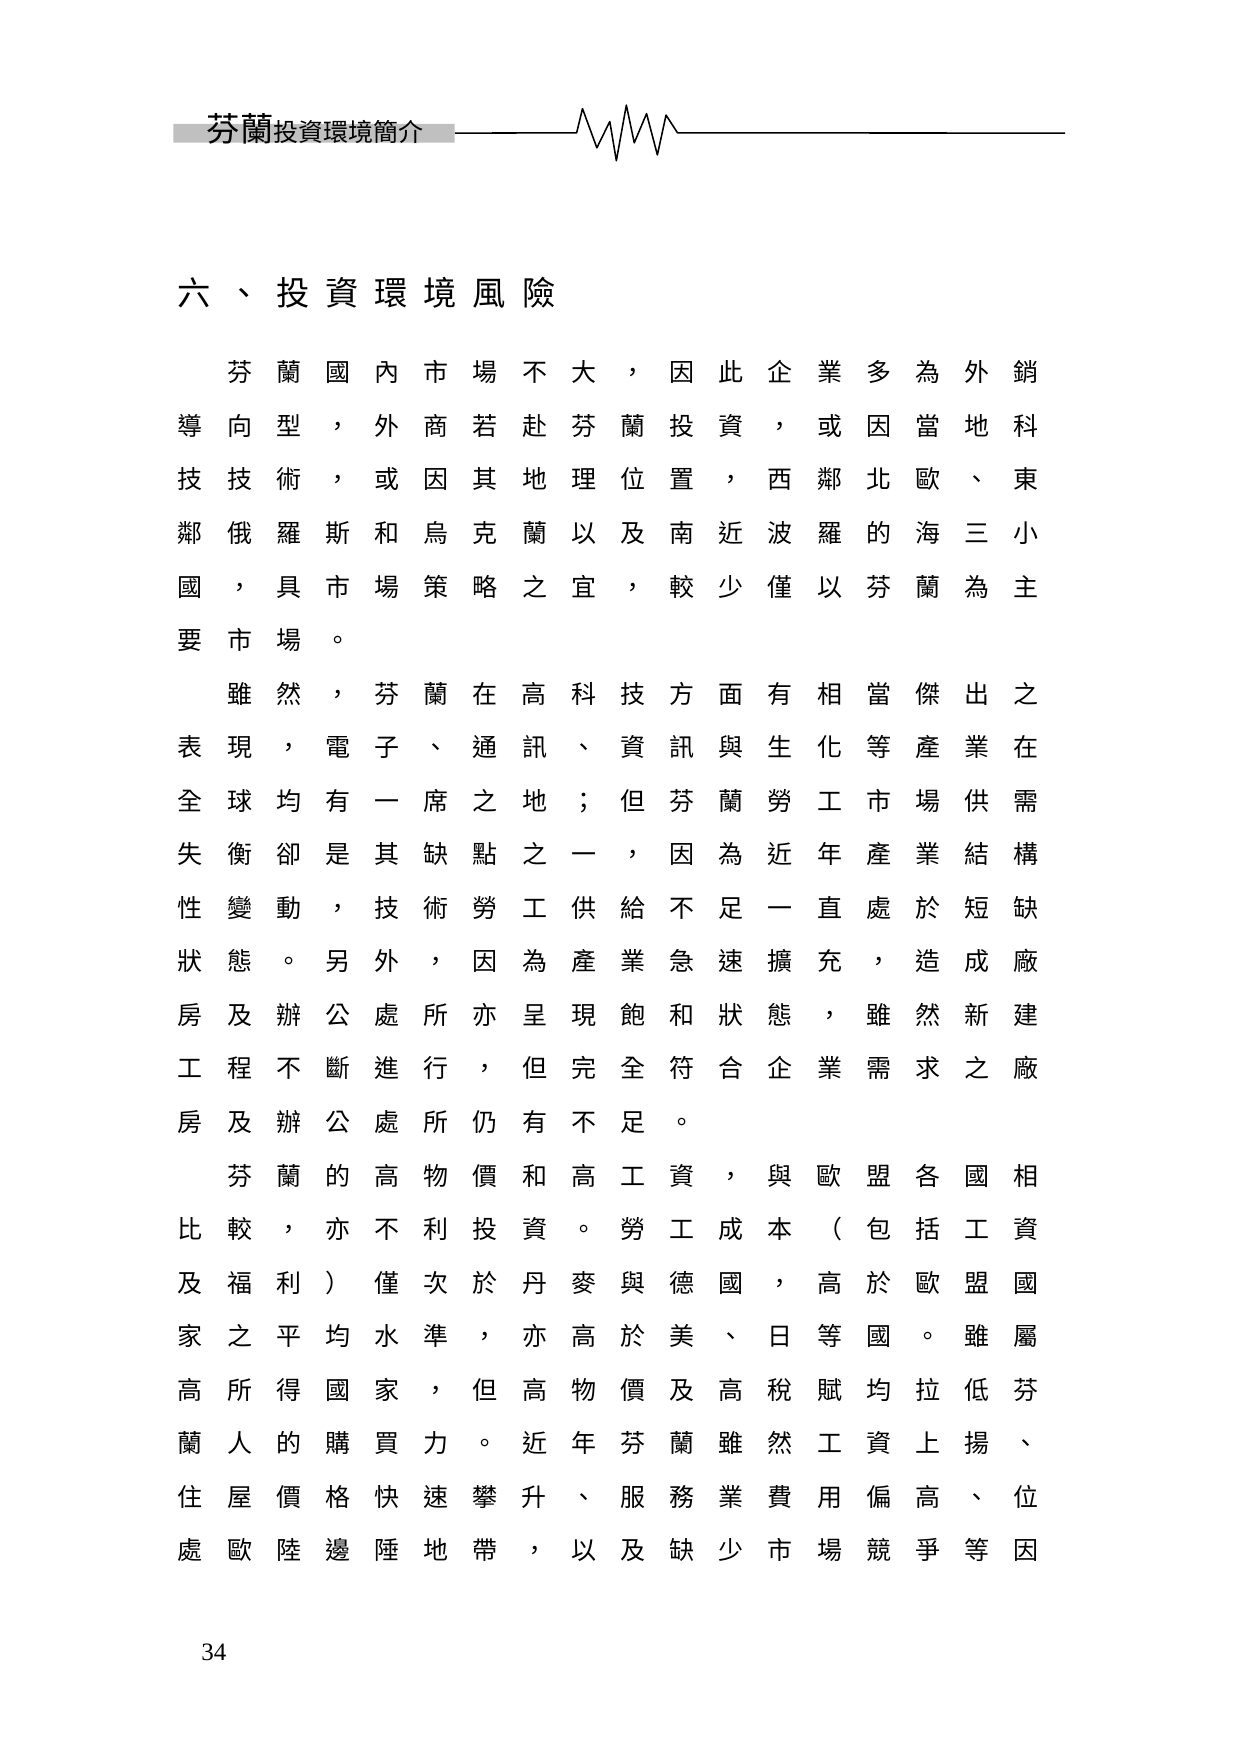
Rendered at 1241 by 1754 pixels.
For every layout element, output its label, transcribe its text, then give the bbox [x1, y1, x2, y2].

text 芬蘭國內市場不大，因此企業多為外銷導向型，外商若赴芬蘭投資，或因當地科技技術，或因其地理位置，西鄰北歐、東鄰俄羅斯和烏克蘭以及南近波羅的海三小國，具市場策略之宜，較少僅以芬蘭為主要市場。 [178, 344, 1063, 666]
text 雖然，芬蘭在高科技方面有相當傑出之表現，電子、通訊、資訊與生化等產業在全球均有一席之地；但芬蘭勞工市場供需失衡卻是其缺點之一，因為近年產業結構性變動，技術勞工供給不足一直處於短缺狀態。另外，因為產業急速擴充，造成廠房及辦公處所亦呈現飽和狀態，雖然新建工程不斷進行，但完全符合企業需求之廠房及辦公處所仍有不足。 [178, 666, 1063, 1147]
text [178, 1147, 1063, 1576]
text 六、投資環境風險 [178, 264, 1063, 317]
